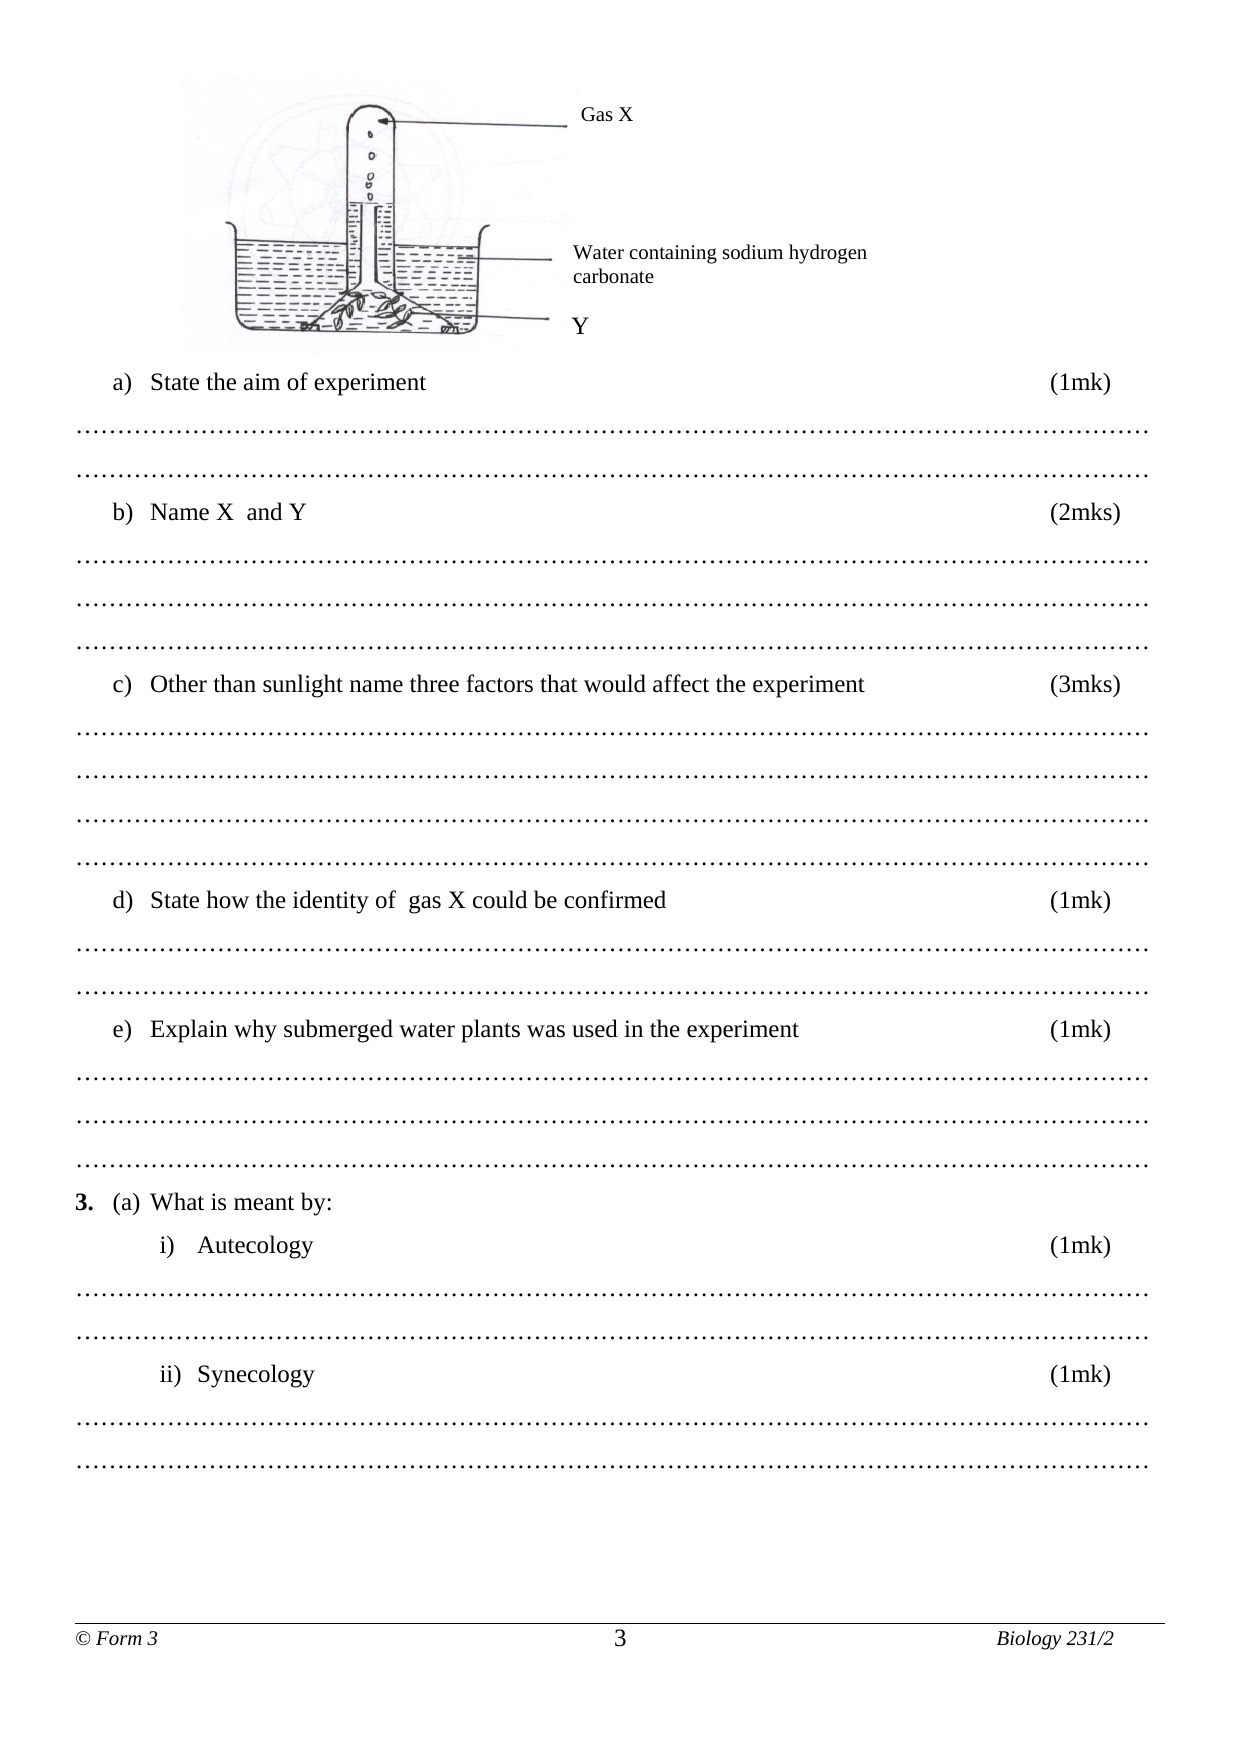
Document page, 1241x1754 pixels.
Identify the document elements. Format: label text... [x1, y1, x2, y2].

text …………………………………………………………………………………………………………………………………………………………………………………………………………………………………… [75, 756, 1165, 827]
list Explain why submerged water plants was used in the experiment (1mk) [112, 1014, 1165, 1043]
text ………………………………………………………………………………………………………………… [75, 583, 1165, 612]
list Synecology (1mk) [159, 1359, 1165, 1388]
list Autecology (1mk) [159, 1230, 1165, 1259]
list State how the identity of gas X could be confirmed (1mk) [112, 885, 1165, 914]
text ………………………………………………………………………………………………………………… [75, 1144, 1165, 1172]
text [75, 1402, 1165, 1431]
text ………………………………………………………………………………………………………………… [75, 540, 1165, 569]
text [75, 1273, 1165, 1302]
text ………………………………………………………………………………………………………………… [75, 1057, 1165, 1086]
text ………………………………………………………………………………………………………………… [75, 712, 1165, 741]
text ………………………………………………………………………………………………………………… [75, 928, 1165, 957]
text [75, 1316, 1165, 1345]
text ………………………………………………………………………………………………………………… [75, 971, 1165, 1000]
text ………………………………………………………………………………………………………………… [75, 454, 1165, 482]
list Other than sunlight name three factors that would affect the experiment (3mks) [112, 669, 1165, 698]
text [75, 1446, 1165, 1474]
picture [181, 75, 585, 354]
list (a) What is meant by: [75, 1187, 1165, 1216]
list Name X and Y (2mks) [112, 497, 1165, 526]
text ………………………………………………………………………………………………………………… [75, 411, 1165, 439]
text ………………………………………………………………………………………………………………… [75, 1101, 1165, 1129]
list State the aim of experiment (1mk) [112, 367, 1165, 396]
text ………………………………………………………………………………………………………………… [75, 842, 1165, 871]
text ………………………………………………………………………………………………………………… [75, 626, 1165, 655]
